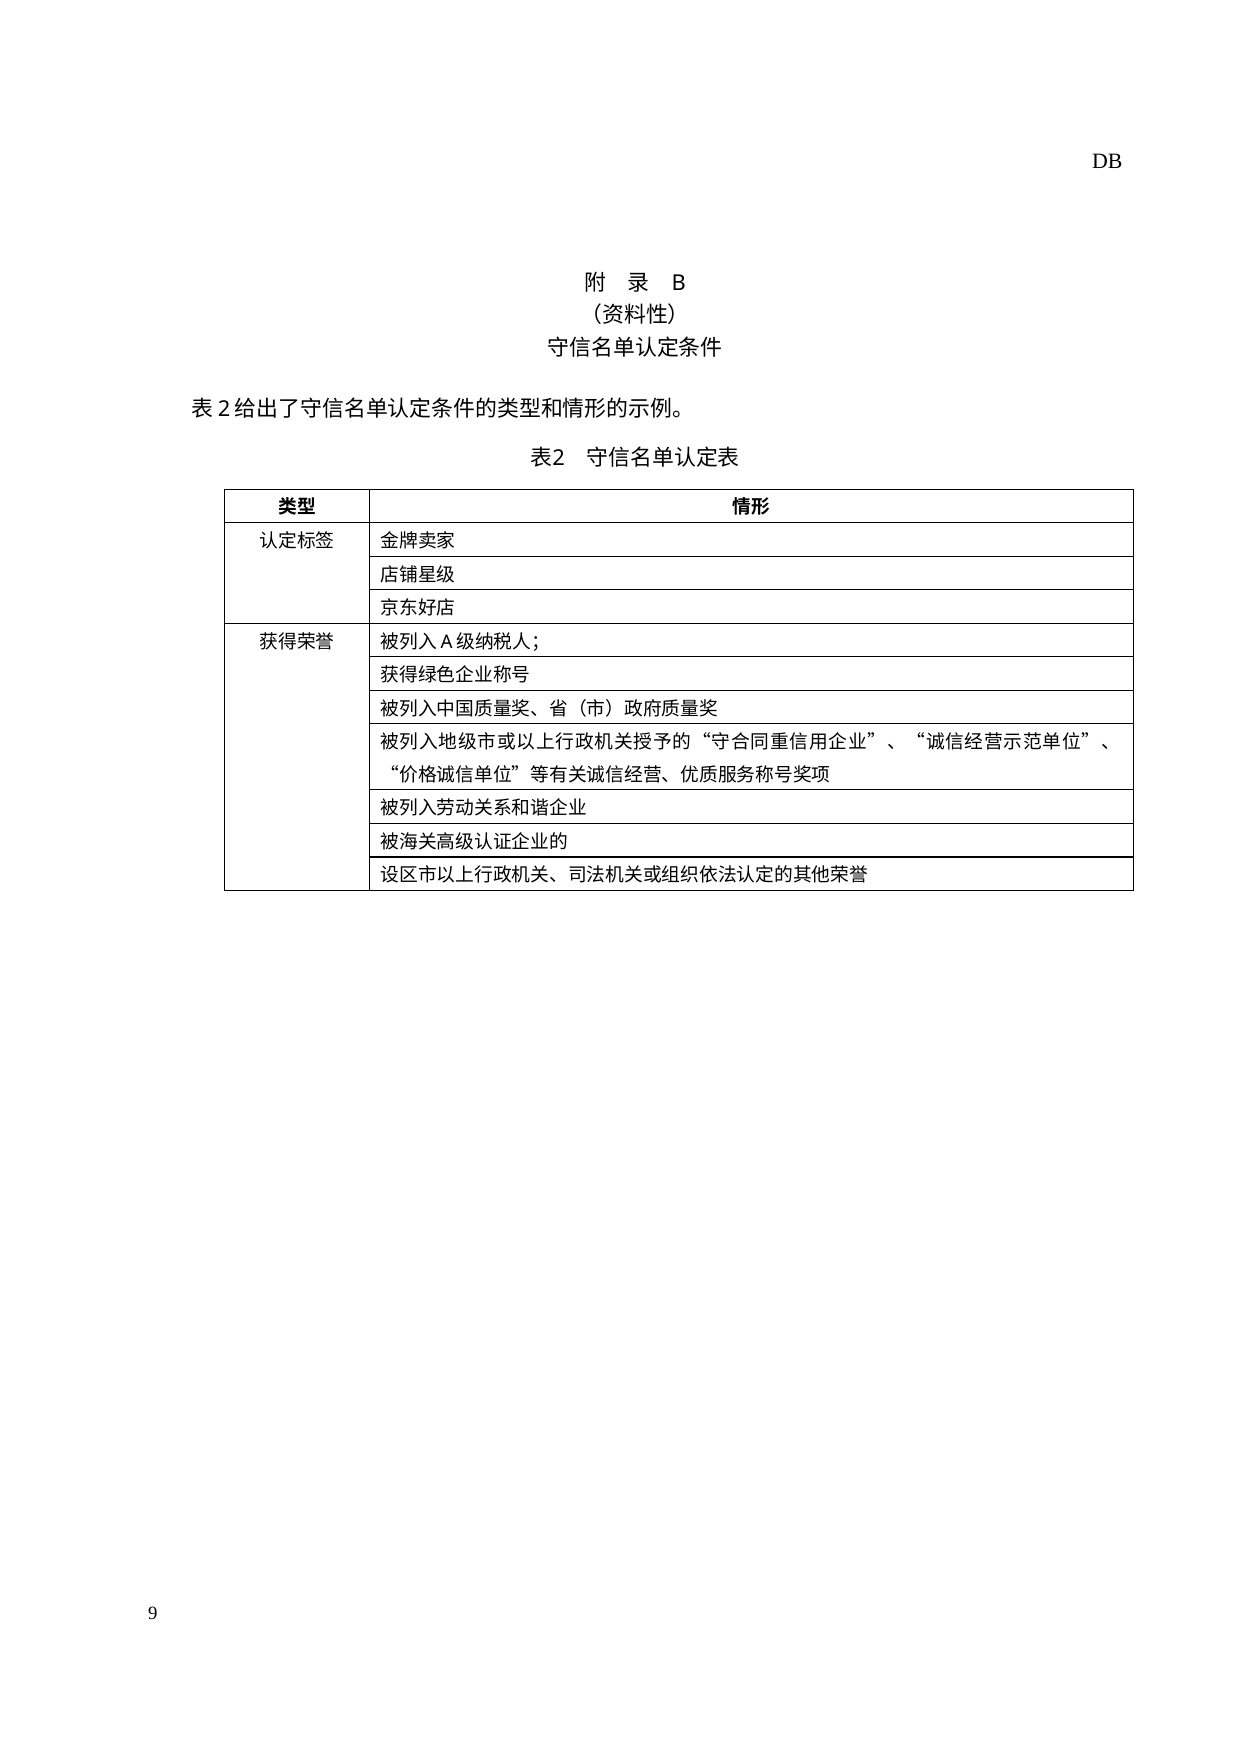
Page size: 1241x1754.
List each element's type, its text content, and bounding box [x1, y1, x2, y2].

table_cell 被列入地级市或以上行政机关授予的“守合同重信用企业”、“诚信经营示范单位”、“价格诚信单位”等有关诚信经营、优质服务称号奖项 [370, 724, 1133, 789]
table_cell 获得绿色企业称号 [370, 657, 1133, 690]
table_cell 被列入劳动关系和谐企业 [370, 790, 1133, 823]
table_cell 金牌卖家 [370, 523, 1133, 556]
table_header 情形 [370, 490, 1133, 522]
table_cell 被列入中国质量奖、省（市）政府质量奖 [370, 691, 1133, 723]
table_cell 获得荣誉 [225, 624, 369, 890]
table_cell 被列入A级纳税人； [370, 624, 1133, 656]
table_cell 京东好店 [370, 590, 1133, 623]
table_cell 被海关高级认证企业的 [370, 824, 1133, 856]
table_cell 设区市以上行政机关、司法机关或组织依法认定的其他荣誉 [370, 858, 1133, 890]
table_header 类型 [225, 490, 369, 522]
text 守信名单认定表 [148, 440, 1122, 472]
text （资料性） 守信名单认定条件 [148, 264, 1122, 362]
text 表2给出了守信名单认定条件的类型和情形的示例。 [148, 391, 1122, 423]
table_cell 认定标签 [225, 523, 369, 623]
table_cell 店铺星级 [370, 557, 1133, 589]
